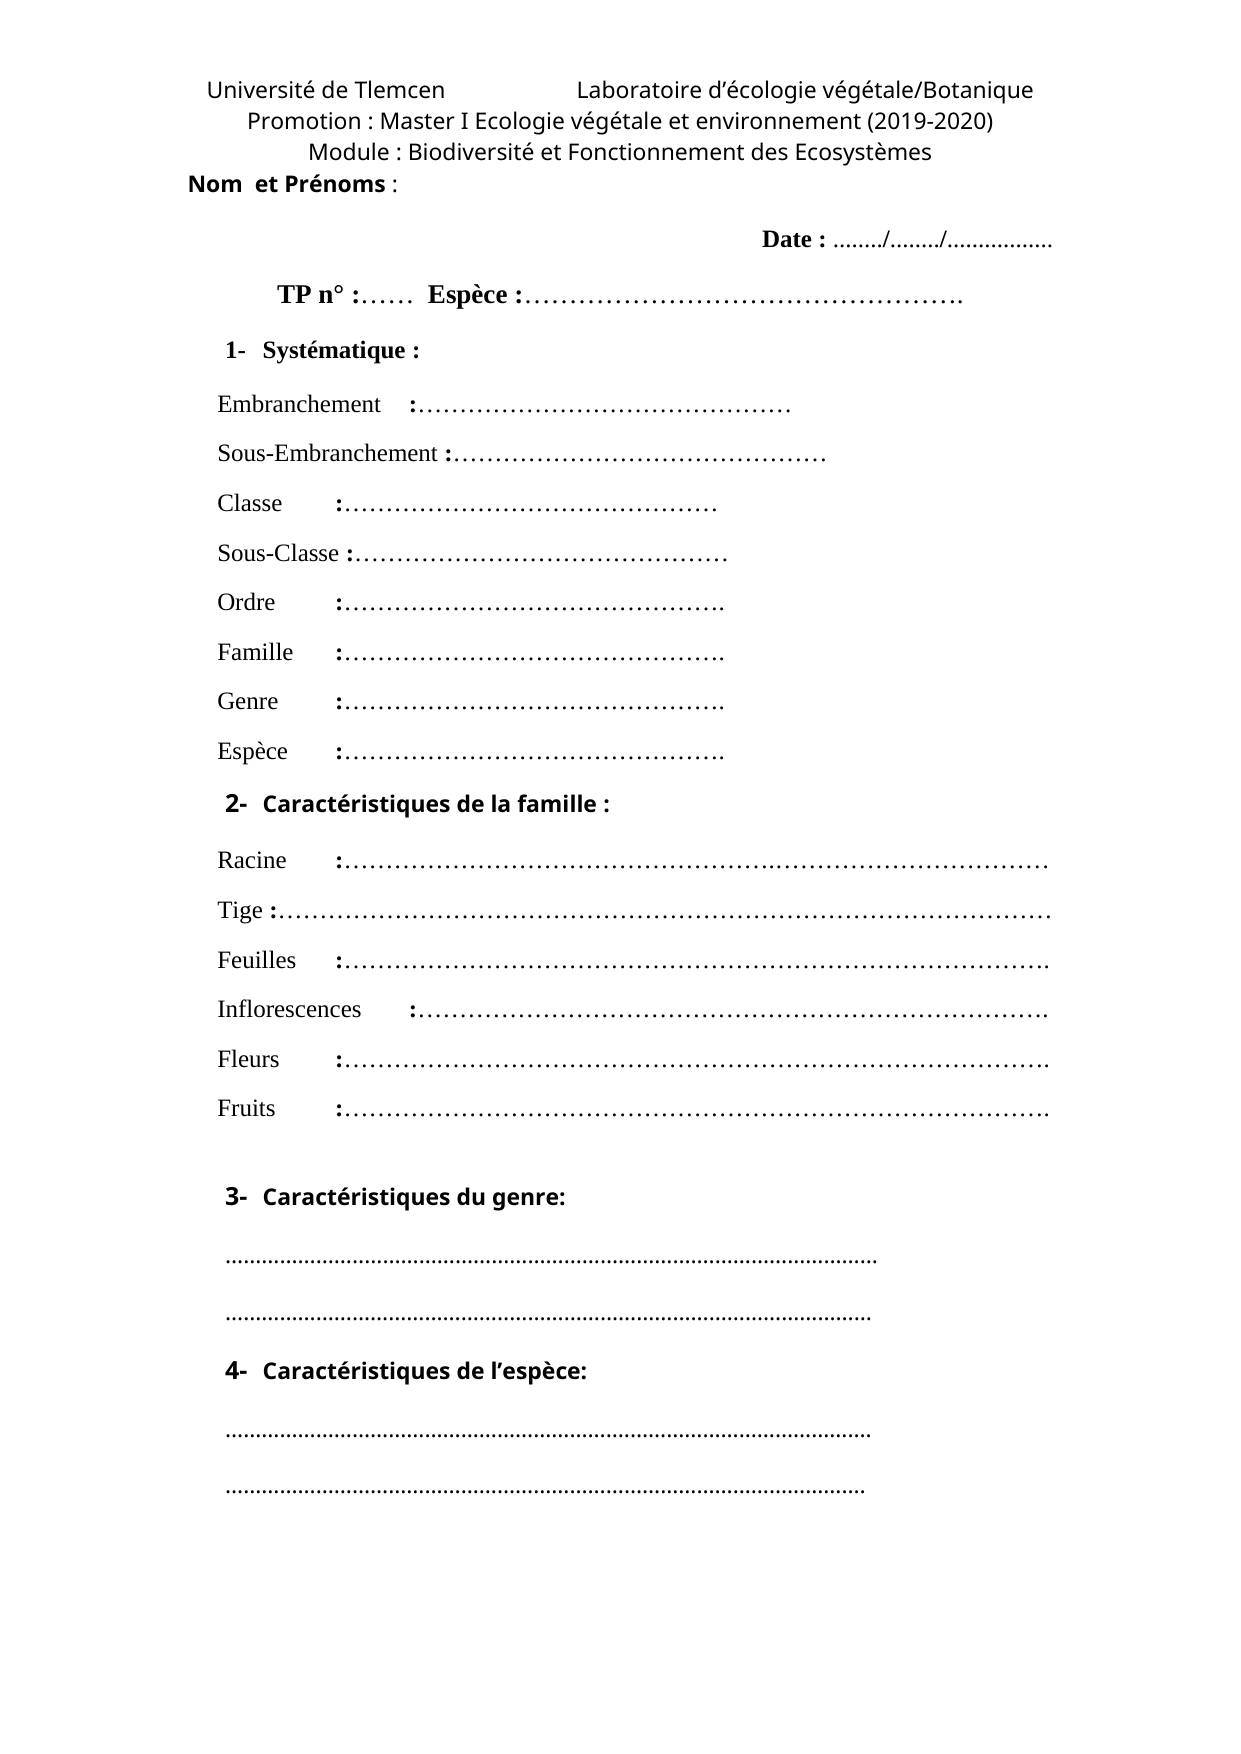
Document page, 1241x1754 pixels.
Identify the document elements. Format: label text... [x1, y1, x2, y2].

text Date : ......../......../................. [187, 224, 1053, 253]
list Caractéristiques du genre: [225, 1179, 1053, 1213]
text Sous-Classe :……………………………………… [217, 538, 1053, 566]
list Caractéristiques de la famille : [225, 786, 1053, 820]
text Ordre :………………………………………. [217, 587, 1053, 616]
text Espèce :………………………………………. [217, 736, 1053, 765]
text …………………..…………………………………………….…………………………… [225, 1239, 1053, 1270]
text Classe :……………………………………… [217, 488, 1053, 517]
list Systématique : [225, 335, 1053, 364]
text Fruits :…………………………………………………………………………. [217, 1093, 1053, 1122]
text TP n° :…… Espèce :…………………………………………. [187, 278, 1053, 310]
list Caractéristiques de l’espèce: [225, 1353, 1053, 1387]
text Nom et Prénoms : [187, 167, 1053, 199]
text ………………………………………..…………………………………………………… [225, 1296, 1053, 1327]
text Genre :………………………………………. [217, 686, 1053, 715]
text Fleurs :…………………………………………………………………………. [217, 1044, 1053, 1073]
text Famille :………………………………………. [217, 637, 1053, 666]
text Sous-Embranchement :……………………………………… [217, 438, 1053, 467]
text ……………………………………………………….……………………………………. [225, 1413, 1053, 1444]
text Feuilles :…………………………………………………………………………. [217, 945, 1053, 973]
text Tige :………………………………………………………………………………… [217, 895, 1053, 924]
text Racine :…………………………………………….…………………………… [217, 846, 1053, 874]
text Embranchement :……………………………………… [217, 389, 1053, 418]
text ……………………………………………………………………………………………. [225, 1469, 1053, 1501]
text Inflorescences :…………………………………………………………………. [217, 994, 1053, 1023]
